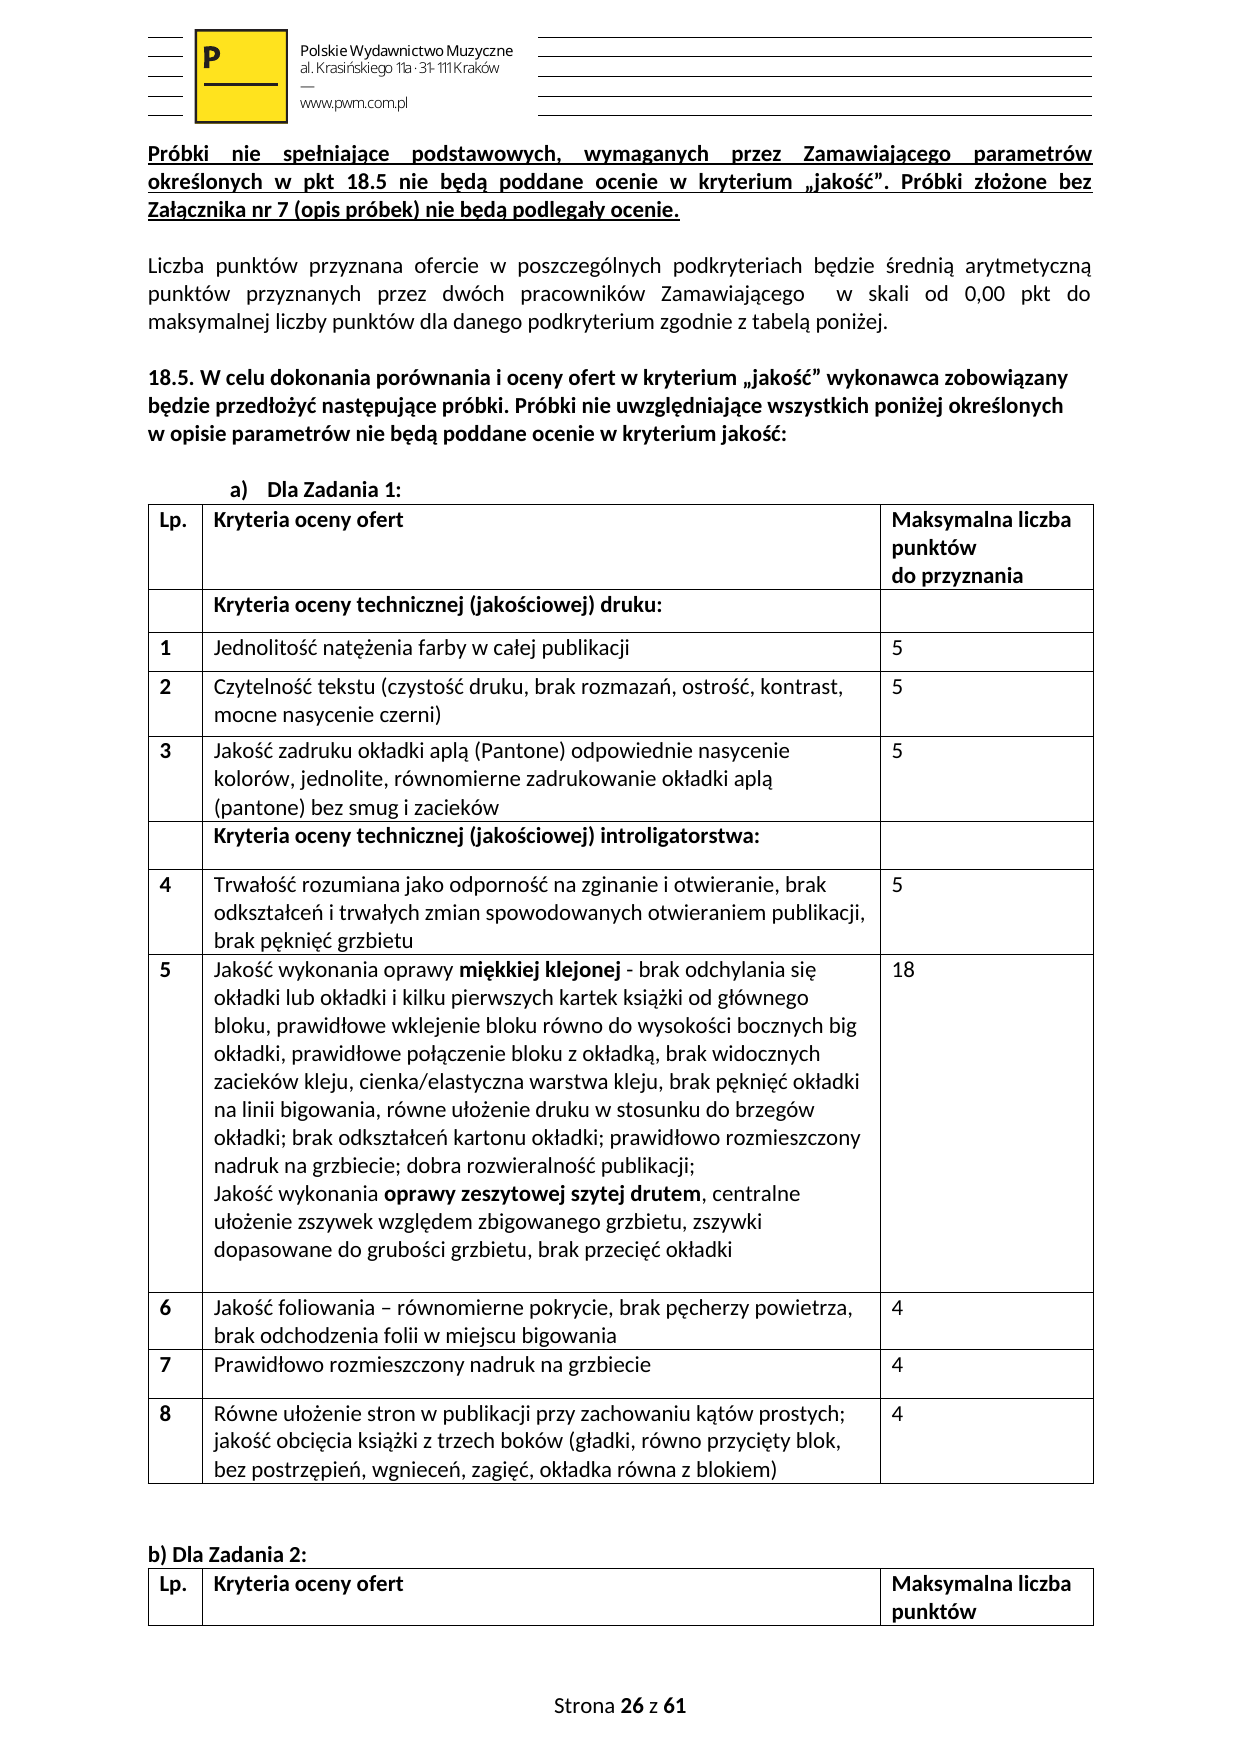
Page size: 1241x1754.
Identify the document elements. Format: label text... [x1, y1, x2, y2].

text Próbki nie spełniające podstawowych, wymaganych przez Zamawiającego parametrów określonych w pkt 18.5 nie będą poddane ocenie w kryterium „jakość”. Próbki złożone bez Załącznika nr 7 (opis próbek) nie będą podlegały ocenie. [148, 139, 1093, 163]
table_cell 4 [881, 1399, 1093, 1483]
table_cell Prawidłowo rozmieszczony nadruk na grzbiecie [203, 1350, 880, 1398]
table_cell 3 [149, 737, 202, 821]
table_cell 8 [149, 1399, 202, 1483]
table_cell 5 [881, 870, 1093, 954]
text Liczba punktów przyznana ofercie w poszczególnych podkryteriach będzie średnią arytmetyczną punktów przyznanych przez dwóch pracowników Zamawiającego w skali od 0,00 pkt do maksymalnej liczby punktów dla danego podkryterium zgodnie z tabelą poniżej. [148, 251, 1093, 336]
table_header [881, 1569, 1093, 1625]
table_cell 4 [881, 1350, 1093, 1398]
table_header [203, 1569, 880, 1625]
table_header Lp. [149, 505, 202, 589]
table_cell Jakość wykonania oprawy miękkiej klejonej - brak odchylania się okładki lub okładki i kilku pierwszych kartek książki od głównego bloku, prawidłowe wklejenie bloku równo do wysokości bocznych big okładki, prawidłowe połączenie bloku z okładką, brak widocznych zacieków kleju, cienka/elastyczna warstwa kleju, brak pęknięć okładki na linii bigowania, równe ułożenie druku w stosunku do brzegów okładki; brak odkształceń kartonu okładki; prawidłowo rozmieszczony nadruk na grzbiecie; dobra rozwieralność publikacji; Jakość wykonania oprawy zeszytowej szytej drutem, centralne ułożenie zszywek względem zbigowanego grzbietu, zszywki dopasowane do grubości grzbietu, brak przecięć okładki [203, 955, 880, 1292]
table_cell Równe ułożenie stron w publikacji przy zachowaniu kątów prostych; jakość obcięcia książki z trzech boków (gładki, równo przycięty blok, bez postrzępień, wgnieceń, zagięć, okładka równa z blokiem) [203, 1399, 880, 1483]
text Próbki nie spełniające podstawowych, wymaganych przez Zamawiającego parametrów określonych w pkt 18.5 nie będą poddane ocenie w kryterium „jakość”. Próbki złożone bez Załącznika nr 7 (opis próbek) nie będą podlegały ocenie. [148, 193, 1093, 223]
table_cell 5 [881, 633, 1093, 671]
table_cell Czytelność tekstu (czystość druku, brak rozmazań, ostrość, kontrast, mocne nasycenie czerni) [203, 672, 880, 736]
table_cell [881, 822, 1093, 869]
table_cell Jednolitość natężenia farby w całej publikacji [203, 633, 880, 671]
table_cell 2 [149, 672, 202, 736]
table_cell Jakość zadruku okładki aplą (Pantone) odpowiednie nasycenie kolorów, jednolite, równomierne zadrukowanie okładki aplą (pantone) bez smug i zacieków [203, 737, 880, 821]
text Próbki nie spełniające podstawowych, wymaganych przez Zamawiającego parametrów określonych w pkt 18.5 nie będą poddane ocenie w kryterium „jakość”. Próbki złożone bez Załącznika nr 7 (opis próbek) nie będą podlegały ocenie. [148, 165, 1093, 192]
table_cell Kryteria oceny technicznej (jakościowej) introligatorstwa: [203, 822, 880, 869]
table_cell Jakość foliowania – równomierne pokrycie, brak pęcherzy powietrza, brak odchodzenia folii w miejscu bigowania [203, 1293, 880, 1349]
table_cell [149, 822, 202, 869]
table_cell 5 [881, 672, 1093, 736]
table_cell 18 [881, 955, 1093, 1292]
table_cell 6 [149, 1293, 202, 1349]
table_header Lp. [149, 1569, 202, 1625]
table_cell 4 [881, 1293, 1093, 1349]
text b) Dla Zadania 2: [148, 1540, 1093, 1568]
table_cell 1 [149, 633, 202, 671]
table_cell [881, 590, 1093, 632]
table_cell 5 [149, 955, 202, 1292]
table_cell 7 [149, 1350, 202, 1398]
text 18.5. W celu dokonania porównania i oceny ofert w kryterium „jakość” wykonawca zobowiązany będzie przedłożyć następujące próbki. Próbki nie uwzględniające wszystkich poniżej określonych w opisie parametrów nie będą poddane ocenie w kryterium jakość: [148, 363, 1093, 448]
table_cell [149, 590, 202, 632]
table_cell Trwałość rozumiana jako odporność na zginanie i otwieranie, brak odkształceń i trwałych zmian spowodowanych otwieraniem publikacji, brak pęknięć grzbietu [203, 870, 880, 954]
list Dla Zadania 1: [229, 476, 1093, 504]
table_cell 4 [149, 870, 202, 954]
table_cell 5 [881, 737, 1093, 821]
table_cell Kryteria oceny technicznej (jakościowej) druku: [203, 590, 880, 632]
table_header Kryteria oceny ofert [203, 505, 880, 589]
table_header Maksymalna liczba punktów do przyznania [881, 505, 1093, 589]
